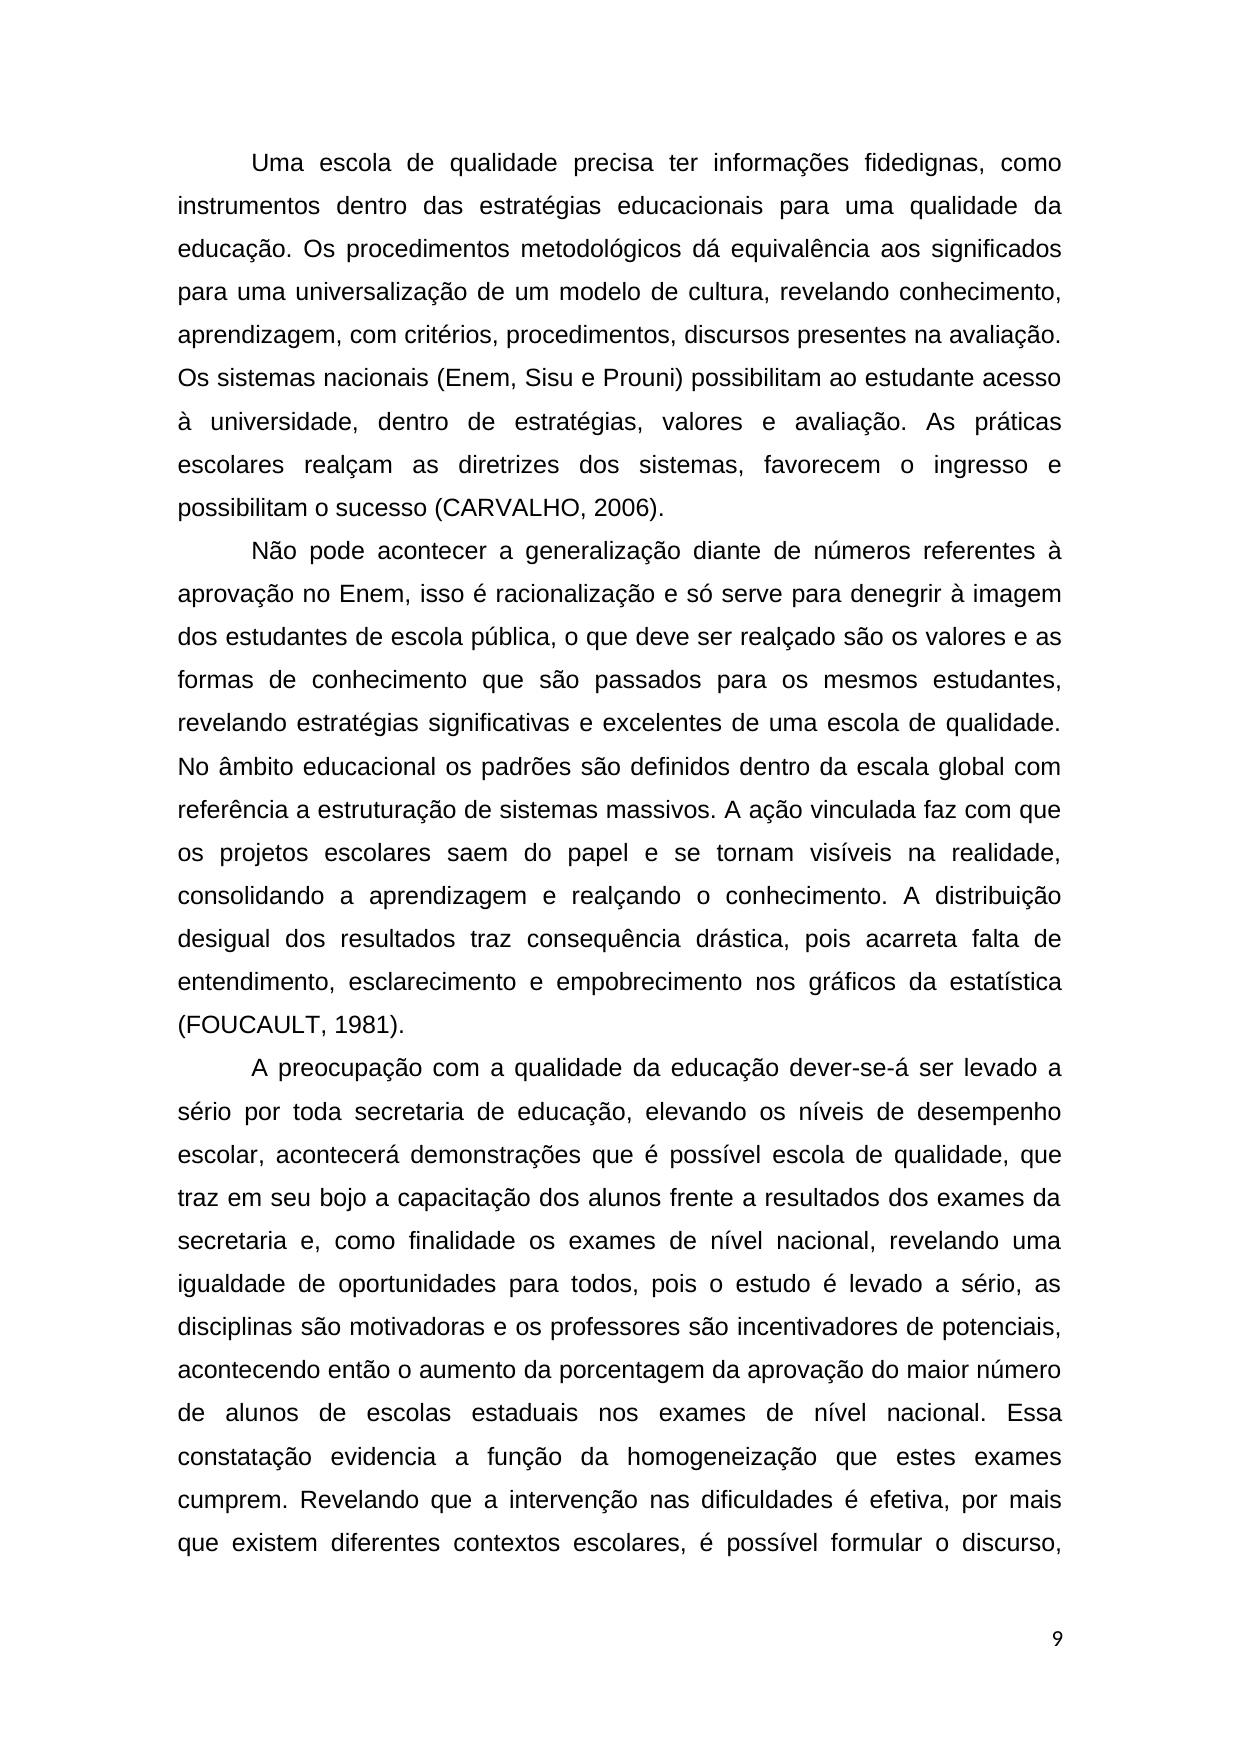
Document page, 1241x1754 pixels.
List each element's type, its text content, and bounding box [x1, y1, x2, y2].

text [177, 1053, 1063, 1556]
text Uma escola de qualidade precisa ter informações fidedignas, como instrumentos dentro das estratégias educacionais para uma qualidade da educação. Os procedimentos metodológicos dá equivalência aos significados para uma universalização de um modelo de cultura, revelando conhecimento, aprendizagem, com critérios, procedimentos, discursos presentes na avaliação. Os sistemas nacionais (Enem, Sisu e Prouni) possibilitam ao estudante acesso à universidade, dentro de estratégias, valores e avaliação. As práticas escolares realçam as diretrizes dos sistemas, favorecem o ingresso e possibilitam o sucesso (CARVALHO, 2006). [177, 148, 1063, 521]
text Não pode acontecer a generalização diante de números referentes à aprovação no Enem, isso é racionalização e só serve para denegrir à imagem dos estudantes de escola pública, o que deve ser realçado são os valores e as formas de conhecimento que são passados para os mesmos estudantes, revelando estratégias significativas e excelentes de uma escola de qualidade. No âmbito educacional os padrões são definidos dentro da escala global com referência a estruturação de sistemas massivos. A ação vinculada faz com que os projetos escolares saem do papel e se tornam visíveis na realidade, consolidando a aprendizagem e realçando o conhecimento. A distribuição desigual dos resultados traz consequência drástica, pois acarreta falta de entendimento, esclarecimento e empobrecimento nos gráficos da estatística (FOUCAULT, 1981). [177, 536, 1063, 1039]
